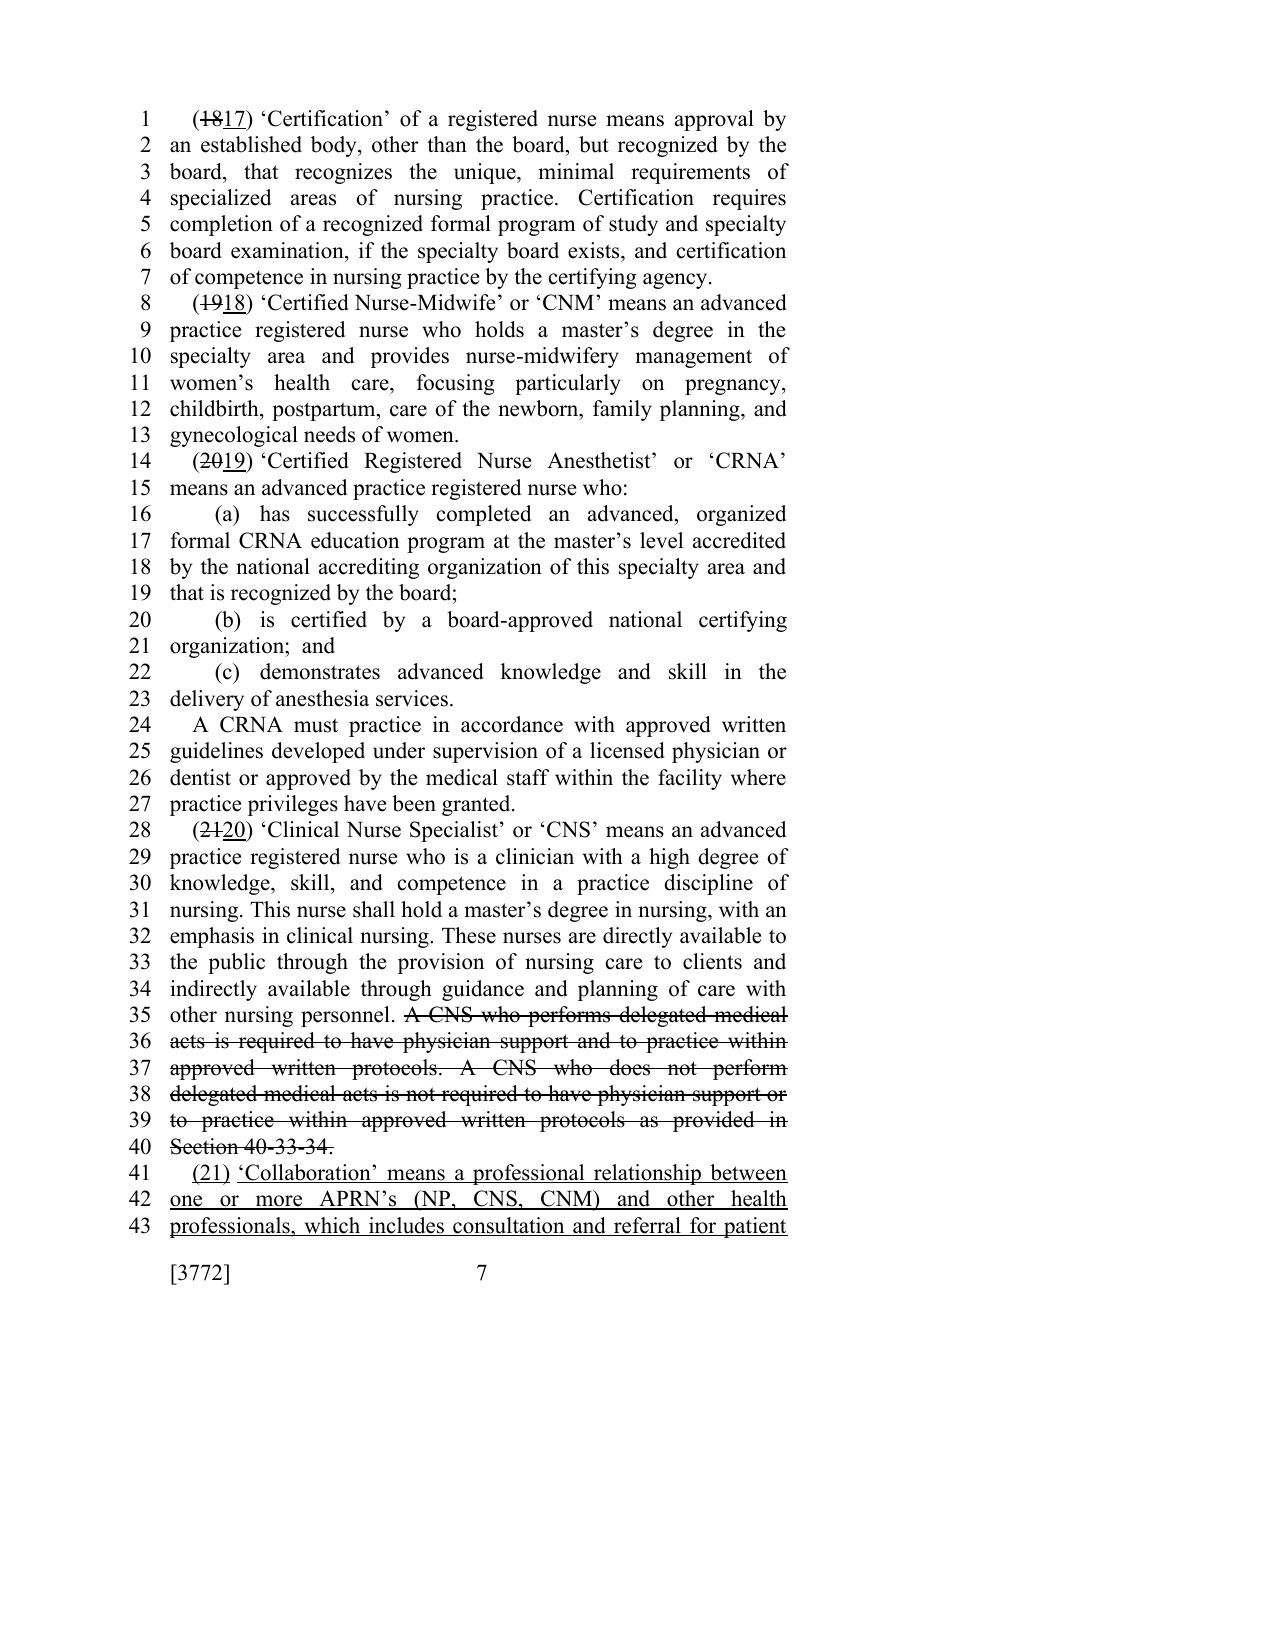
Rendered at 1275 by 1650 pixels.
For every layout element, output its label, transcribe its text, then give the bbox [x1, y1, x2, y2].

text (2120) ‘Clinical Nurse Specialist’ or ‘CNS’ means an advanced practice registered nurse who is a clinician with a high degree of knowledge, skill, and competence in a practice discipline of nursing. This nurse shall hold a master’s degree in nursing, with an emphasis in clinical nursing. These nurses are directly available to the public through the provision of nursing care to clients and indirectly available through guidance and planning of care with other nursing personnel. A CNS who performs delegated medical acts is required to have physician support and to practice within approved written protocols. A CNS who does not perform delegated medical acts is not required to have physician support or to practice within approved written protocols as provided in Section 40-33-34. [169, 817, 787, 1042]
text (1918) ‘Certified Nurse-Midwife’ or ‘CNM’ means an advanced practice registered nurse who holds a master’s degree in the specialty area and provides nurse-midwifery management of women’s health care, focusing particularly on pregnancy, childbirth, postpartum, care of the newborn, family planning, and gynecological needs of women. [169, 289, 787, 448]
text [169, 1209, 787, 1235]
text (2019) ‘Certified Registered Nurse Anesthetist’ or ‘CRNA’ means an advanced practice registered nurse who: [169, 448, 787, 500]
text (b) is certified by a board-approved national certifying organization; and [169, 606, 787, 658]
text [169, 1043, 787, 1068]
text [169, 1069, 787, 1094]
text (1817) ‘Certification’ of a registered nurse means approval by an established body, other than the board, but recognized by the board, that recognizes the unique, minimal requirements of specialized areas of nursing practice. Certification requires completion of a recognized formal program of study and specialty board examination, if the specialty board exists, and certification of competence in nursing practice by the certifying agency. [169, 105, 787, 289]
text (a) has successfully completed an advanced, organized formal CRNA education program at the master’s level accredited by the national accrediting organization of this specialty area and that is recognized by the board; [169, 500, 787, 606]
text (c) demonstrates advanced knowledge and skill in the delivery of anesthesia services. [169, 658, 787, 711]
text A CRNA must practice in accordance with approved written guidelines developed under supervision of a licensed physician or dentist or approved by the medical staff within the facility where practice privileges have been granted. [169, 711, 787, 817]
